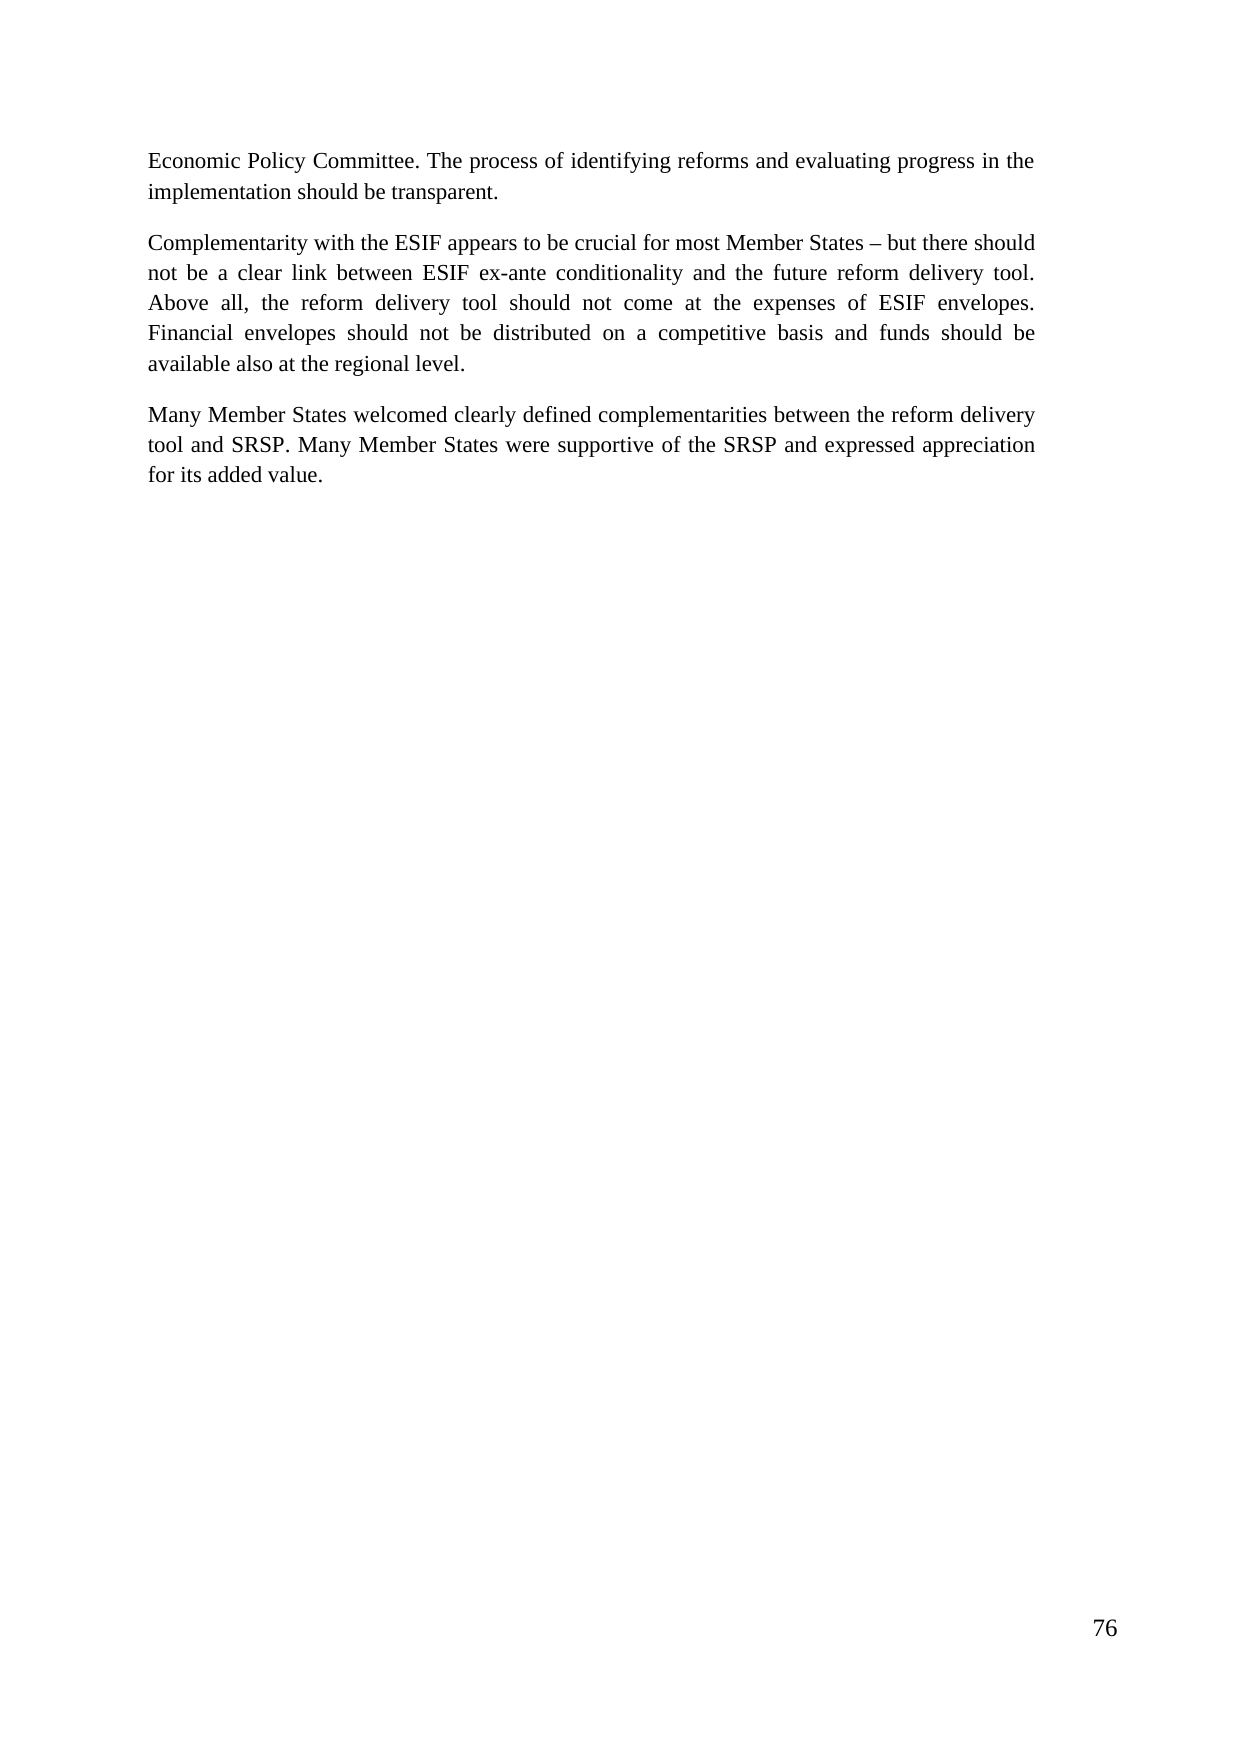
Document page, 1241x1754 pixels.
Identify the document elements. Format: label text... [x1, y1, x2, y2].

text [148, 148, 1036, 204]
text Complementarity with the ESIF appears to be crucial for most Member States – but there should not be a clear link between ESIF ex-ante conditionality and the future reform delivery tool. Above all, the reform delivery tool should not come at the expenses of ESIF envelopes. Financial envelopes should not be distributed on a competitive basis and funds should be available also at the regional level. [148, 229, 1036, 376]
text Many Member States welcomed clearly defined complementarities between the reform delivery tool and SRSP. Many Member States were supportive of the SRSP and expressed appreciation for its added value. [148, 401, 1036, 487]
